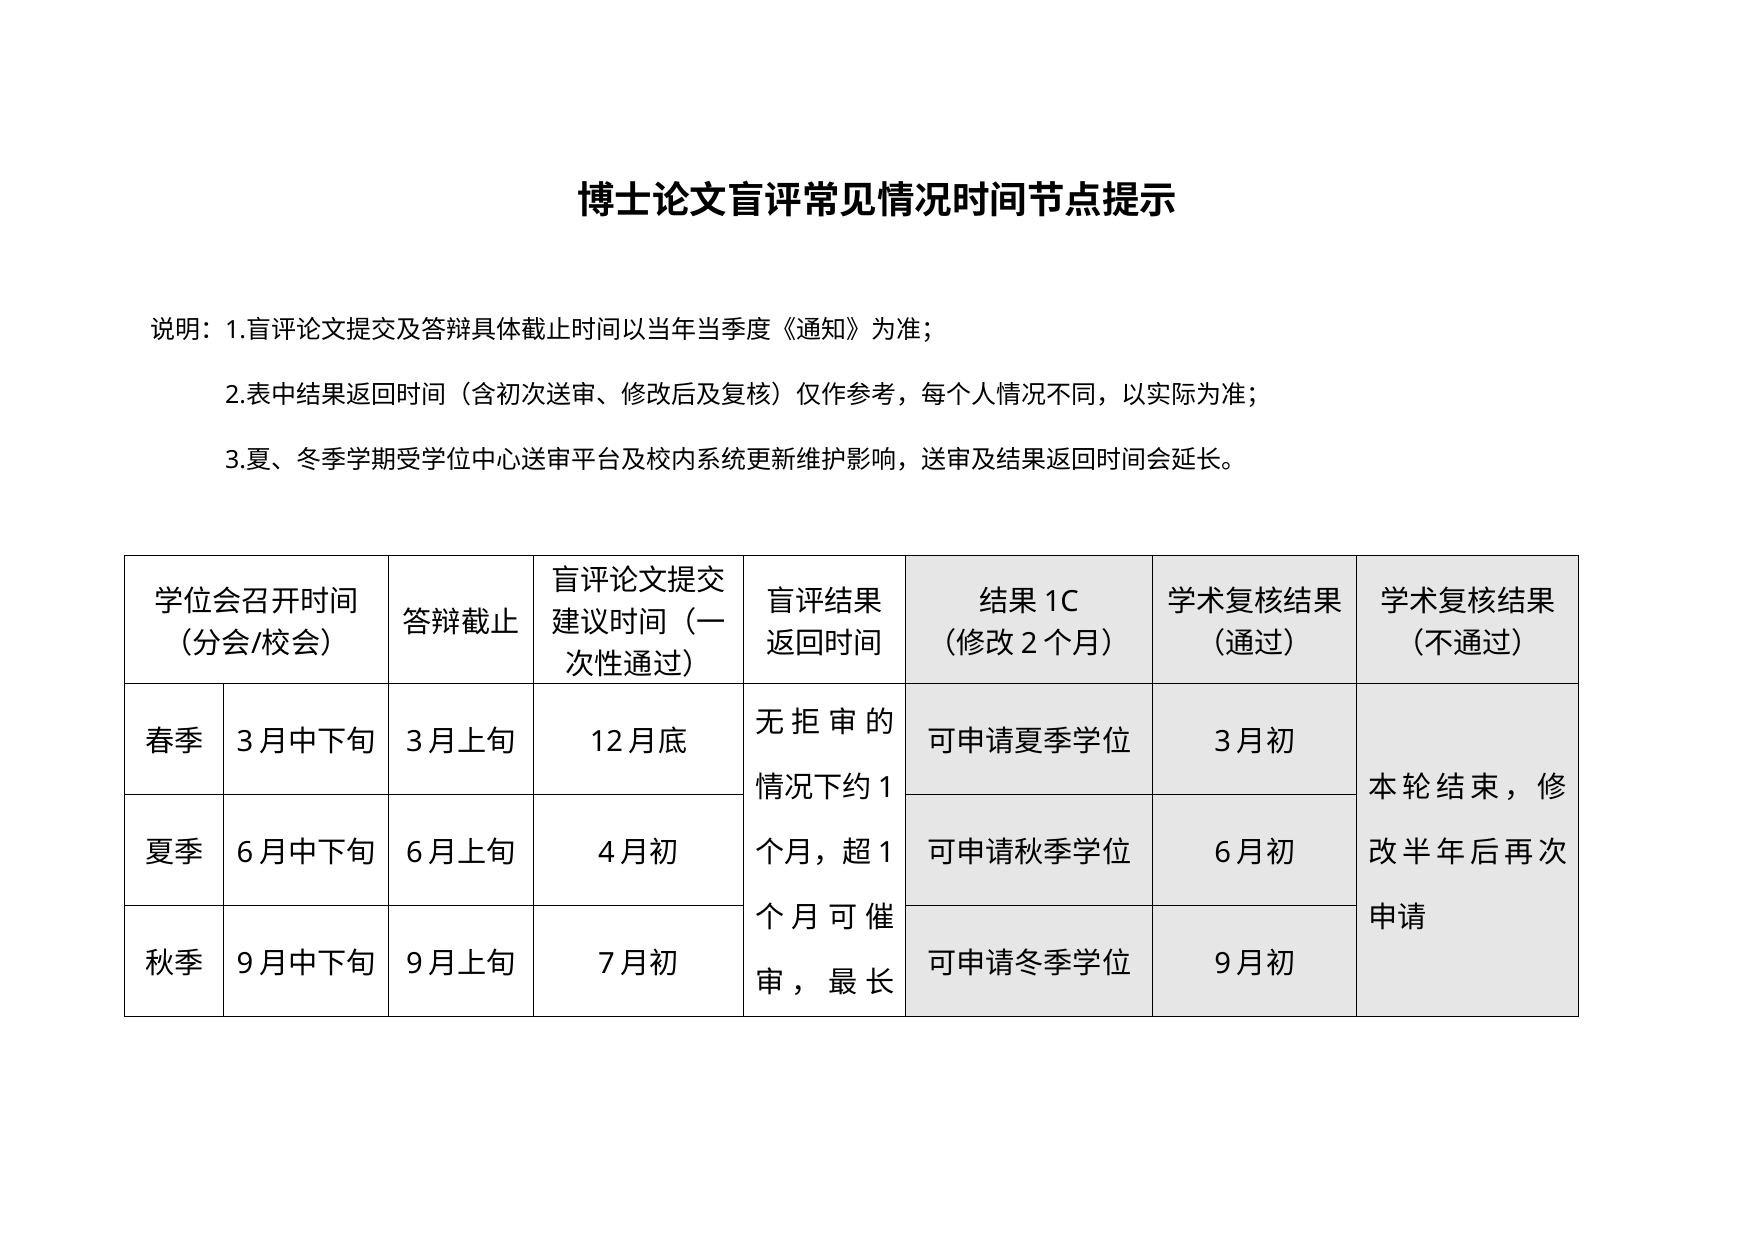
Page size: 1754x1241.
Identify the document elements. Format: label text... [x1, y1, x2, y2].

table_header 答辩截止 [389, 556, 533, 683]
table_header 学位会召开时间 （分会/校会） [125, 556, 388, 683]
table_cell 可申请冬季学位 [906, 906, 1152, 1016]
table_cell 3月中下旬 [224, 684, 388, 794]
table_cell 7月初 [534, 906, 743, 1016]
table_header 学术复核结果 （不通过） [1357, 556, 1578, 683]
table_cell 本轮结束，修改半年后再次申请 [1357, 684, 1578, 1016]
table_cell 9月上旬 [389, 906, 533, 1016]
table_cell 9月初 [1153, 906, 1356, 1016]
table_cell 可申请夏季学位 [906, 684, 1152, 794]
table_header 学术复核结果 （通过） [1153, 556, 1356, 683]
table_cell 春季 [125, 684, 223, 794]
table_header 结果1C （修改2个月） [906, 556, 1152, 683]
table_cell 无拒审的情况下约1个月，超1个月可催审，最长45个工作日（约2个月），结果合格可申请答辩 [744, 684, 905, 1016]
table_cell 4月初 [534, 795, 743, 905]
table_cell 9月中下旬 [224, 906, 388, 1016]
table_cell 3月初 [1153, 684, 1356, 794]
table_cell 6月中下旬 [224, 795, 388, 905]
table_cell 3月上旬 [389, 684, 533, 794]
table_cell 夏季 [125, 795, 223, 905]
text 说明：1.盲评论文提交及答辩具体截止时间以当年当季度《通知》为准； [150, 295, 1604, 360]
table_cell 可申请秋季学位 [906, 795, 1152, 905]
table_cell 6月上旬 [389, 795, 533, 905]
table_header 盲评结果 返回时间 [744, 556, 905, 683]
text 博士论文盲评常见情况时间节点提示 [150, 165, 1604, 230]
table_header 盲评论文提交 建议时间（一次性通过） [534, 556, 743, 683]
table_cell 12月底 [534, 684, 743, 794]
table_cell 秋季 [125, 906, 223, 1016]
list 2.表中结果返回时间（含初次送审、修改后及复核）仅作参考，每个人情况不同，以实际为准； [150, 360, 1604, 425]
list 3.夏、冬季学期受学位中心送审平台及校内系统更新维护影响，送审及结果返回时间会延长。 [150, 425, 1604, 490]
table_cell 6月初 [1153, 795, 1356, 905]
